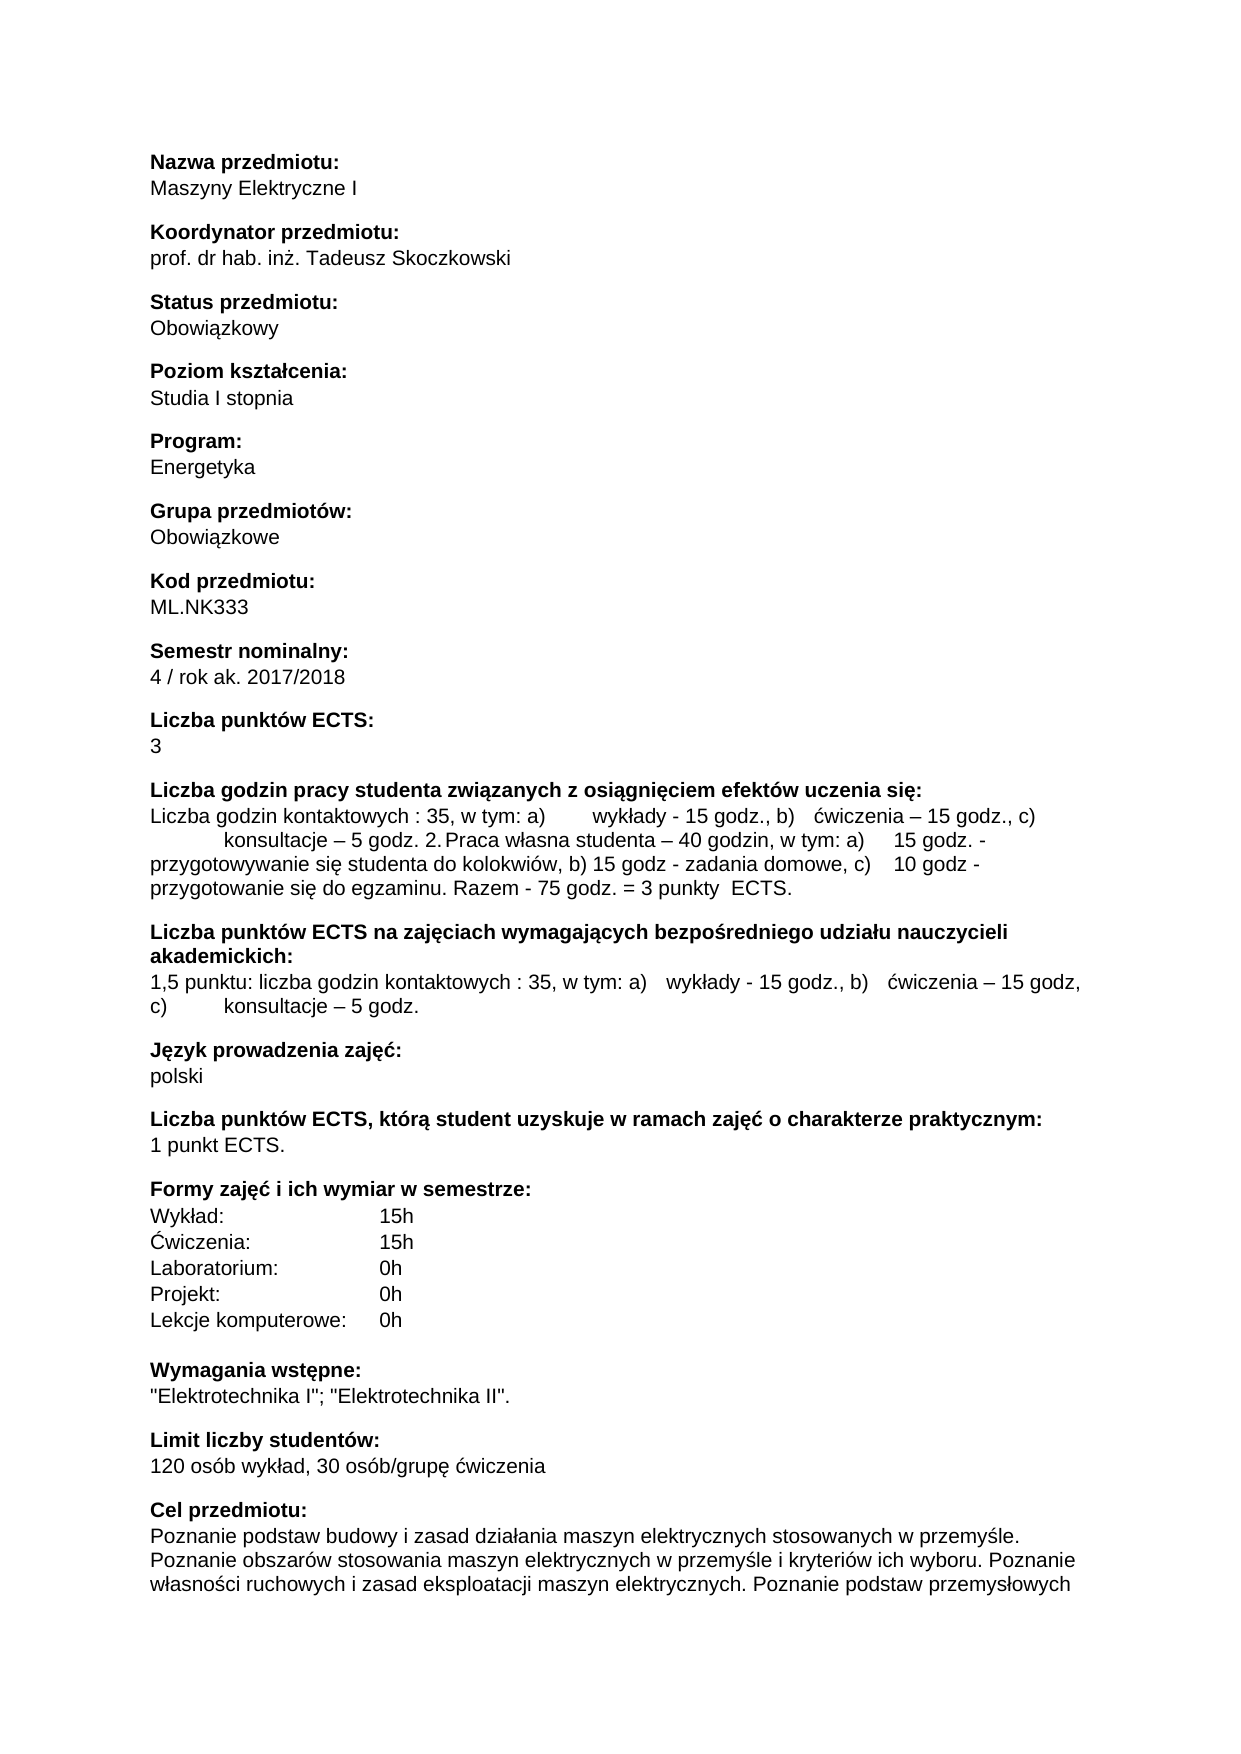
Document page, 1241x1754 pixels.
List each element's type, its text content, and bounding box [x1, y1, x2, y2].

text "Elektrotechnika I"; "Elektrotechnika II". [150, 1384, 1090, 1408]
text 120 osób wykład, 30 osób/grupę ćwiczenia [150, 1454, 1090, 1478]
text Wymagania wstępne: [150, 1358, 1090, 1382]
text 4 / rok ak. 2017/2018 [150, 664, 1090, 688]
table_cell Ćwiczenia: [140, 1230, 367, 1254]
text Status przedmiotu: [150, 289, 1090, 313]
text prof. dr hab. inż. Tadeusz Skoczkowski [150, 246, 1090, 270]
text Cel przedmiotu: [150, 1497, 1090, 1521]
text Język prowadzenia zajęć: [150, 1037, 1090, 1061]
text Nazwa przedmiotu: [150, 150, 1090, 174]
text Liczba godzin pracy studenta związanych z osiągnięciem efektów uczenia się: [150, 778, 1090, 802]
text Kod przedmiotu: [150, 569, 1090, 593]
text Semestr nominalny: [150, 638, 1090, 662]
table_cell 15h [369, 1228, 597, 1254]
text Poziom kształcenia: [150, 359, 1090, 383]
text Liczba punktów ECTS, którą student uzyskuje w ramach zajęć o charakterze praktycznym: [150, 1107, 1090, 1131]
text Obowiązkowy [150, 316, 1090, 339]
text polski [150, 1063, 1090, 1087]
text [150, 1523, 1090, 1595]
text Koordynator przedmiotu: [150, 220, 1090, 244]
text Energetyka [150, 455, 1090, 479]
table_cell Lekcje komputerowe: [140, 1308, 367, 1332]
table_header Wykład: [140, 1204, 367, 1228]
table_header 15h [369, 1204, 597, 1228]
table_cell 0h [369, 1254, 597, 1280]
text Limit liczby studentów: [150, 1428, 1090, 1452]
table_cell Laboratorium: [140, 1256, 367, 1280]
text 1 punkt ECTS. [150, 1133, 1090, 1157]
text Formy zajęć i ich wymiar w semestrze: [150, 1177, 1090, 1201]
text Grupa przedmiotów: [150, 499, 1090, 523]
text Studia I stopnia [150, 385, 1090, 409]
text 1,5 punktu: liczba godzin kontaktowych : 35, w tym: a) wykłady - 15 godz., b) ćwiczenia – 15 godz, c) konsultacje – 5 godz. [150, 970, 1090, 1018]
table_cell 0h [369, 1306, 597, 1332]
text Obowiązkowe [150, 525, 1090, 549]
text Liczba punktów ECTS: [150, 708, 1090, 732]
text 3 [150, 734, 1090, 758]
text Maszyny Elektryczne I [150, 176, 1090, 200]
text ML.NK333 [150, 595, 1090, 619]
table_cell 0h [369, 1280, 597, 1306]
text Liczba punktów ECTS na zajęciach wymagających bezpośredniego udziału nauczycieli akademickich: [150, 920, 1090, 968]
table_cell Projekt: [140, 1282, 367, 1306]
text Program: [150, 429, 1090, 453]
text Liczba godzin kontaktowych : 35, w tym: a) wykłady - 15 godz., b) ćwiczenia – 15 godz., c) konsultacje – 5 godz. 2. Praca własna studenta – 40 godzin, w tym: a) 15 godz. - przygotowywanie się studenta do kolokwiów, b) 15 godz - zadania domowe, c) 10 godz - przygotowanie się do egzaminu. Razem - 75 godz. = 3 punkty ECTS. [150, 804, 1090, 900]
